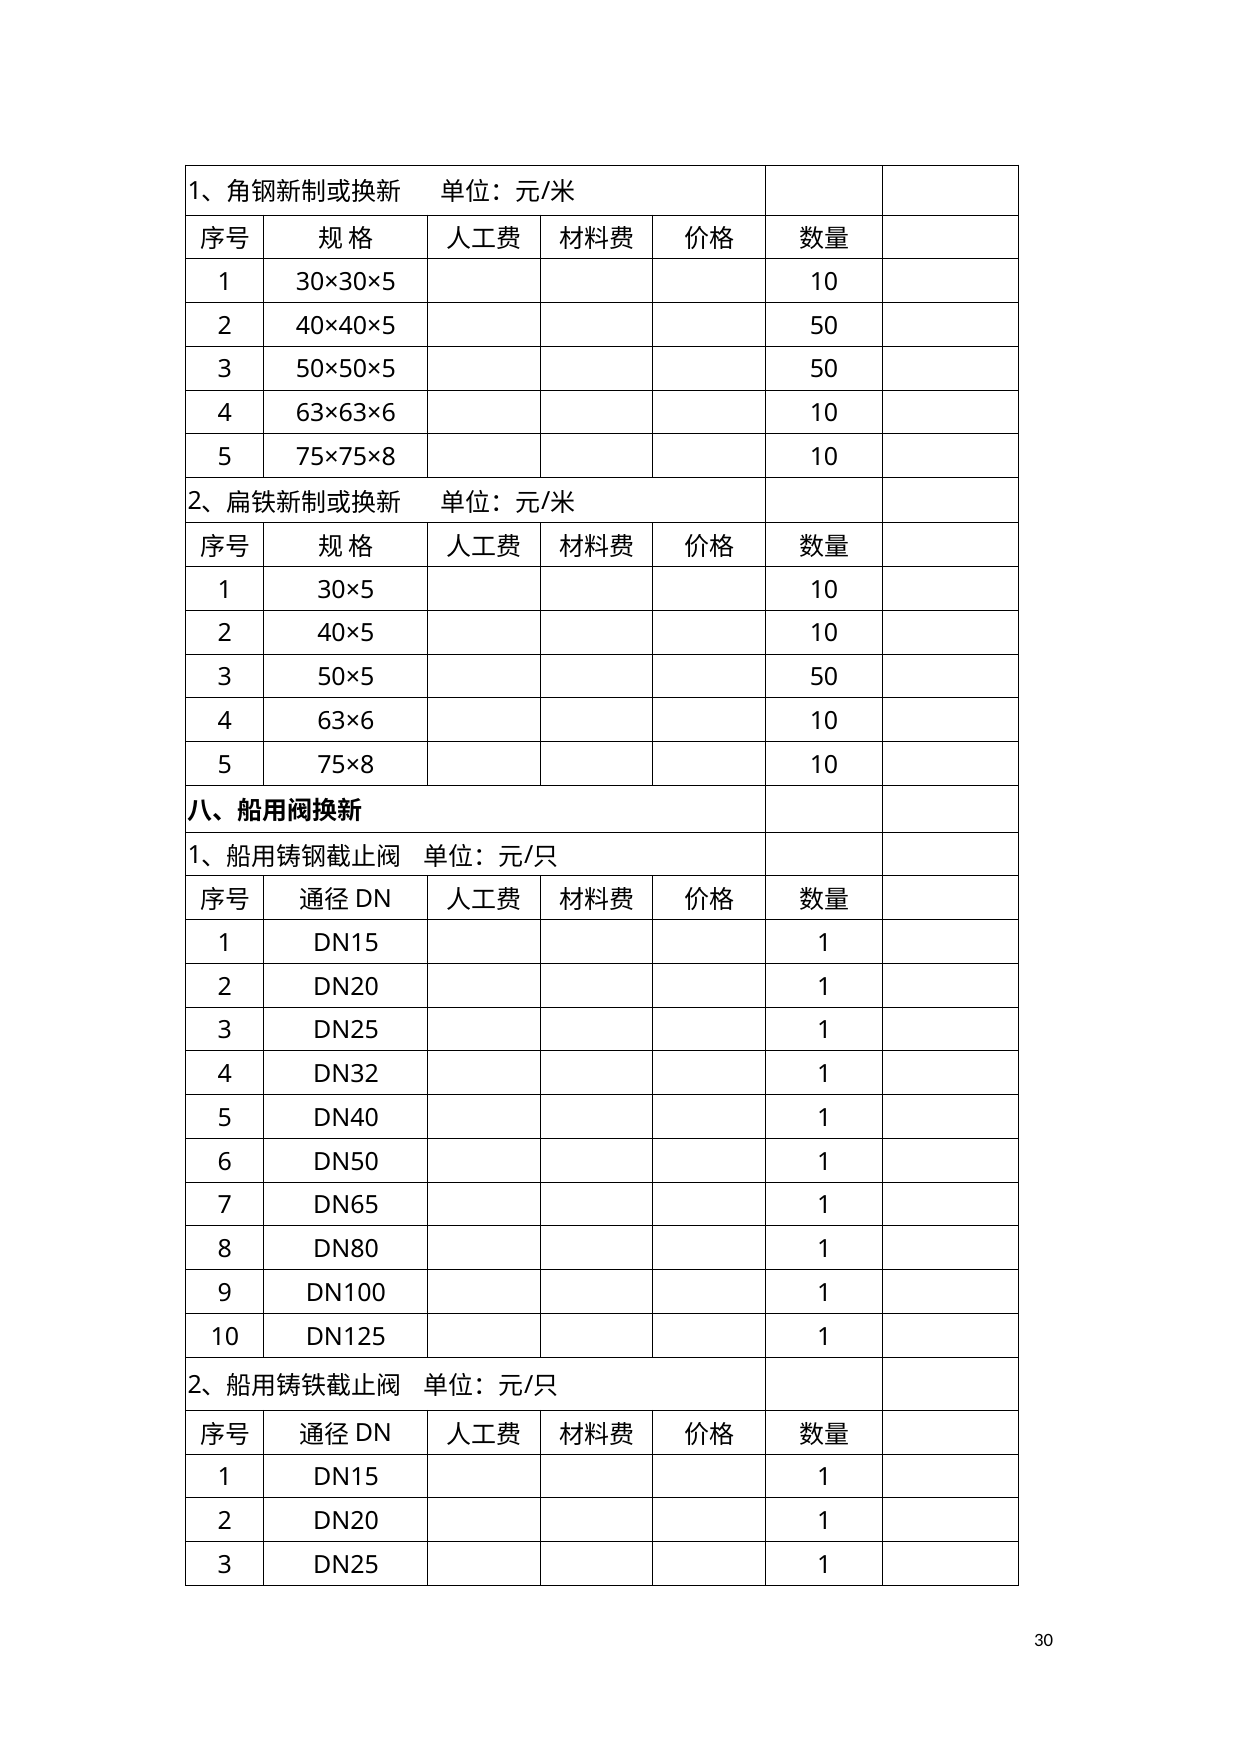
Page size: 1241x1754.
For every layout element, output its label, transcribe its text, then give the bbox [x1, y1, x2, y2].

table_cell [541, 259, 652, 302]
table_cell [653, 1183, 765, 1225]
table_cell [541, 1008, 652, 1050]
table_cell 50×5 [264, 655, 427, 697]
table_cell 1 [186, 567, 263, 610]
table_cell [428, 434, 540, 477]
table_cell [428, 1008, 540, 1050]
table_cell [653, 567, 765, 610]
table_cell [653, 347, 765, 389]
table_cell [428, 347, 540, 389]
table_cell [883, 876, 1018, 919]
table_cell DN15 [264, 920, 427, 963]
table_cell [883, 166, 1018, 214]
table_cell [883, 391, 1018, 433]
table_cell [653, 1139, 765, 1182]
table_cell 10 [766, 391, 882, 433]
table_cell [428, 655, 540, 697]
table_cell [541, 1051, 652, 1094]
table_cell [428, 1226, 540, 1269]
table_cell [883, 833, 1018, 875]
table_cell [428, 1183, 540, 1225]
table_cell 2 [186, 303, 263, 346]
table_cell 规 格 [264, 216, 427, 258]
table_cell [766, 833, 882, 875]
table_cell 规 格 [264, 523, 427, 566]
table_cell 1 [766, 1008, 882, 1050]
table_cell [541, 1139, 652, 1182]
table_cell [883, 1008, 1018, 1050]
table_cell DN25 [264, 1542, 427, 1585]
table_cell 5 [186, 1095, 263, 1138]
table_cell 2 [186, 1498, 263, 1541]
table_cell 30×30×5 [264, 259, 427, 302]
table_cell 9 [186, 1270, 263, 1313]
table_cell [883, 1542, 1018, 1585]
table_cell [883, 655, 1018, 697]
table_cell 10 [186, 1314, 263, 1357]
table_cell [883, 1270, 1018, 1313]
table_cell [541, 1314, 652, 1357]
table_cell [883, 1183, 1018, 1225]
table_cell 人工费 [428, 523, 540, 566]
table_cell [883, 1139, 1018, 1182]
table_cell [883, 1358, 1018, 1410]
table_cell 序号 [186, 1411, 263, 1453]
table_cell [541, 742, 652, 785]
table_cell [883, 434, 1018, 477]
table_cell 价格 [653, 876, 765, 919]
table_cell 1 [766, 1314, 882, 1357]
table_cell 3 [186, 1008, 263, 1050]
table_cell [883, 1095, 1018, 1138]
table_cell 50 [766, 347, 882, 389]
table_cell 1 [766, 1455, 882, 1497]
table_cell 2、船用铸铁截止阀 单位：元/只 [186, 1358, 765, 1410]
table_cell [653, 920, 765, 963]
table_cell 1 [186, 1455, 263, 1497]
table_cell [428, 567, 540, 610]
table_cell 1 [186, 920, 263, 963]
table_cell 63×63×6 [264, 391, 427, 433]
table_cell 4 [186, 698, 263, 741]
table_cell 1 [766, 1498, 882, 1541]
table_cell 1 [766, 1270, 882, 1313]
table_cell [766, 166, 882, 214]
table_cell [653, 1008, 765, 1050]
table_cell 1 [766, 1095, 882, 1138]
table_cell [766, 1358, 882, 1410]
table_cell [883, 523, 1018, 566]
table_cell [653, 391, 765, 433]
table_cell [541, 434, 652, 477]
table_cell 数量 [766, 1411, 882, 1453]
table_cell 2 [186, 964, 263, 1007]
table_cell 75×8 [264, 742, 427, 785]
table_cell [883, 216, 1018, 258]
table_cell [883, 259, 1018, 302]
table_cell [883, 347, 1018, 389]
table_cell [653, 1314, 765, 1357]
table_cell [883, 478, 1018, 522]
table_cell [653, 698, 765, 741]
table_cell 数量 [766, 216, 882, 258]
table_cell [541, 1183, 652, 1225]
table_cell 50×50×5 [264, 347, 427, 389]
table_cell [428, 391, 540, 433]
table_cell 75×75×8 [264, 434, 427, 477]
table_cell [883, 1455, 1018, 1497]
table_cell 1、角钢新制或换新 单位：元/米 [186, 166, 765, 214]
table_cell [428, 303, 540, 346]
table_cell 3 [186, 655, 263, 697]
table_cell 序号 [186, 216, 263, 258]
table_cell 40×40×5 [264, 303, 427, 346]
table_cell [766, 478, 882, 522]
table_cell [653, 964, 765, 1007]
table_cell [883, 742, 1018, 785]
table_cell [541, 567, 652, 610]
table_cell 八、船用阀换新 [186, 786, 765, 832]
table_cell 1 [766, 1183, 882, 1225]
table_cell 10 [766, 698, 882, 741]
table_cell 5 [186, 434, 263, 477]
table_cell [883, 303, 1018, 346]
table_cell [541, 1455, 652, 1497]
table_cell [653, 303, 765, 346]
table_cell [428, 611, 540, 653]
table_cell [653, 1226, 765, 1269]
table_cell [653, 742, 765, 785]
table_cell [541, 698, 652, 741]
table_cell 4 [186, 391, 263, 433]
table_cell [428, 1095, 540, 1138]
table_cell [541, 1542, 652, 1585]
table_cell 价格 [653, 216, 765, 258]
table_cell [883, 964, 1018, 1007]
table_cell [883, 567, 1018, 610]
table_cell 1 [766, 1226, 882, 1269]
table_cell [541, 1226, 652, 1269]
table_cell [541, 391, 652, 433]
table_cell [653, 1498, 765, 1541]
table_cell DN65 [264, 1183, 427, 1225]
table_cell 4 [186, 1051, 263, 1094]
table_cell 材料费 [541, 523, 652, 566]
table_cell [653, 434, 765, 477]
table_cell [541, 920, 652, 963]
table_cell DN100 [264, 1270, 427, 1313]
table_cell 50 [766, 303, 882, 346]
table_cell 数量 [766, 523, 882, 566]
table_cell DN20 [264, 1498, 427, 1541]
table_cell 10 [766, 567, 882, 610]
table_cell [883, 611, 1018, 653]
table_cell 1、船用铸钢截止阀 单位：元/只 [186, 833, 765, 875]
table_cell 材料费 [541, 1411, 652, 1453]
table_cell [883, 698, 1018, 741]
table_cell 5 [186, 742, 263, 785]
table_cell DN125 [264, 1314, 427, 1357]
table_cell 63×6 [264, 698, 427, 741]
table_cell [428, 1051, 540, 1094]
table_cell [653, 259, 765, 302]
table_cell 10 [766, 259, 882, 302]
table_cell 价格 [653, 1411, 765, 1453]
table_cell 3 [186, 1542, 263, 1585]
table_cell 40×5 [264, 611, 427, 653]
table_cell 50 [766, 655, 882, 697]
table_cell 1 [766, 964, 882, 1007]
table_cell 数量 [766, 876, 882, 919]
table_cell [428, 920, 540, 963]
table_cell 人工费 [428, 216, 540, 258]
table_cell [541, 347, 652, 389]
table_cell 1 [186, 259, 263, 302]
table_cell [428, 1314, 540, 1357]
table_cell [428, 259, 540, 302]
table_cell 3 [186, 347, 263, 389]
table_cell 30×5 [264, 567, 427, 610]
table_cell DN50 [264, 1139, 427, 1182]
table_cell [428, 698, 540, 741]
table_cell [653, 611, 765, 653]
table_cell 材料费 [541, 216, 652, 258]
table_cell [428, 1542, 540, 1585]
table_cell [883, 1411, 1018, 1453]
table_cell [766, 786, 882, 832]
table_cell 通径DN [264, 1411, 427, 1453]
table_cell [541, 964, 652, 1007]
table_cell [428, 742, 540, 785]
table_cell 6 [186, 1139, 263, 1182]
table_cell [653, 1051, 765, 1094]
table_cell [541, 655, 652, 697]
table_cell [883, 1498, 1018, 1541]
table_cell DN15 [264, 1455, 427, 1497]
table_cell [428, 964, 540, 1007]
table_cell [883, 786, 1018, 832]
table_cell 序号 [186, 523, 263, 566]
table_cell [653, 655, 765, 697]
table_cell [883, 920, 1018, 963]
table_cell DN20 [264, 964, 427, 1007]
table_cell DN80 [264, 1226, 427, 1269]
table_cell [653, 1542, 765, 1585]
table_cell 价格 [653, 523, 765, 566]
table_cell [541, 1270, 652, 1313]
table_cell [428, 1455, 540, 1497]
table_cell [428, 1270, 540, 1313]
table_cell 10 [766, 611, 882, 653]
table_cell [428, 1139, 540, 1182]
table_cell 1 [766, 1542, 882, 1585]
table_cell [541, 1095, 652, 1138]
table_cell 2、扁铁新制或换新 单位：元/米 [186, 478, 765, 522]
table_cell 1 [766, 920, 882, 963]
table_cell [653, 1455, 765, 1497]
table_cell [883, 1314, 1018, 1357]
table_cell 10 [766, 434, 882, 477]
table_cell [883, 1226, 1018, 1269]
table_cell [883, 1051, 1018, 1094]
table_cell 8 [186, 1226, 263, 1269]
table_cell [541, 303, 652, 346]
table_cell [653, 1270, 765, 1313]
table_cell DN25 [264, 1008, 427, 1050]
table_cell [653, 1095, 765, 1138]
table_cell [541, 611, 652, 653]
table_cell 人工费 [428, 1411, 540, 1453]
table_cell 10 [766, 742, 882, 785]
table_cell [541, 1498, 652, 1541]
table_cell DN32 [264, 1051, 427, 1094]
table_cell [428, 1498, 540, 1541]
table_cell 人工费 [428, 876, 540, 919]
table_cell 材料费 [541, 876, 652, 919]
table_cell 7 [186, 1183, 263, 1225]
table_cell 通径DN [264, 876, 427, 919]
table_cell 1 [766, 1051, 882, 1094]
table_cell 1 [766, 1139, 882, 1182]
table_cell 序号 [186, 876, 263, 919]
table_cell DN40 [264, 1095, 427, 1138]
table_cell 2 [186, 611, 263, 653]
